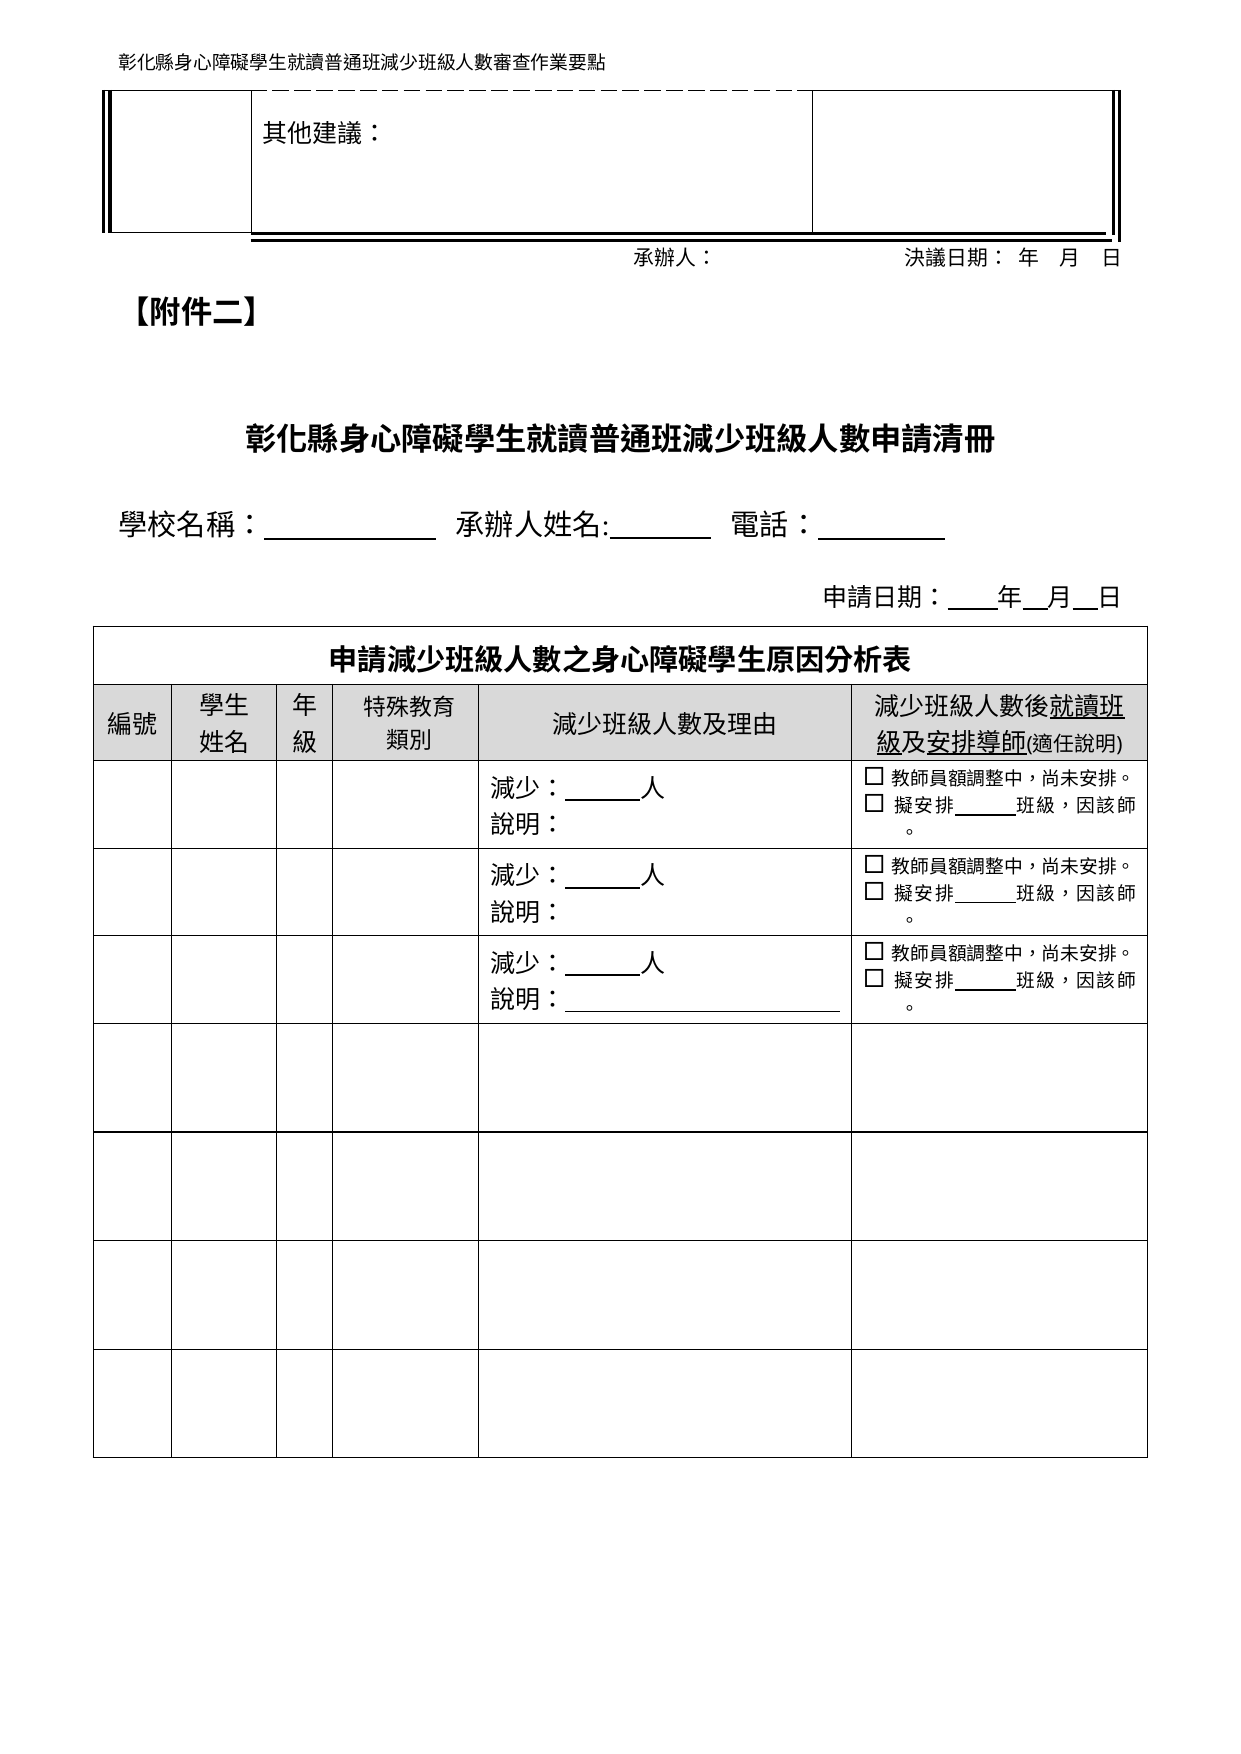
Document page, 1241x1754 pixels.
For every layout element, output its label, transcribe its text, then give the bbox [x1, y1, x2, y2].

table_cell 特殊教育 類別 [333, 685, 478, 760]
text 學校名稱： 承辦人姓名: 電話： [118, 507, 1122, 543]
table_cell [479, 1024, 851, 1131]
table_cell [277, 1350, 332, 1457]
text 申請日期： 年 月 日 [118, 578, 1122, 613]
table_cell 減少： 人 說明： [479, 849, 851, 935]
table_header 申請減少班級人數之身心障礙學生原因分析表 [94, 627, 1147, 684]
table_cell [172, 849, 276, 935]
table_cell [172, 1350, 276, 1457]
table_cell [277, 1133, 332, 1240]
table_cell [277, 936, 332, 1023]
table_cell [94, 849, 171, 935]
table_cell [94, 1133, 171, 1240]
table_cell [94, 1241, 171, 1348]
table_cell 減少班級人數後就讀班級及安排導師(適任說明) [852, 685, 1147, 760]
table_cell [277, 761, 332, 848]
text 承辦人： 決議日期： 年 月 日 [118, 242, 1122, 272]
table_cell 其他建議： [252, 90, 812, 232]
table_cell [277, 1241, 332, 1348]
table_cell [333, 849, 478, 935]
table_cell [479, 1350, 851, 1457]
table_cell 減少： 人 說明： [479, 936, 851, 1023]
table_cell 教師員額調整中，尚未安排。 擬安排 班級，因該師 。 [852, 849, 1147, 935]
table_cell [333, 1241, 478, 1348]
table_cell [813, 91, 1112, 232]
table_cell [479, 1133, 851, 1240]
table_cell [333, 1350, 478, 1457]
table_cell 編號 [94, 685, 171, 760]
table_cell [852, 1241, 1147, 1348]
table_cell [172, 1024, 276, 1131]
table_cell [172, 1133, 276, 1240]
table_cell [479, 1241, 851, 1348]
table_cell 學生 姓名 [172, 685, 276, 760]
table_cell 教師員額調整中，尚未安排。 擬安排 班級，因該師 。 [852, 936, 1147, 1023]
table_cell [333, 1024, 478, 1131]
table_cell [333, 936, 478, 1023]
table_cell [172, 1241, 276, 1348]
table_cell [333, 761, 478, 848]
table_cell [277, 1024, 332, 1131]
text 【附件二】 [118, 272, 1122, 347]
table_cell 年級 [277, 685, 332, 760]
table_cell [94, 1024, 171, 1131]
table_cell 減少班級人數及理由 [479, 685, 851, 760]
table_cell 減少： 人 說明： [479, 761, 851, 848]
table_cell [333, 1133, 478, 1240]
table_cell [172, 761, 276, 848]
table_cell [172, 936, 276, 1023]
table_cell [94, 936, 171, 1023]
text 彰化縣身心障礙學生就讀普通班減少班級人數申請清冊 [118, 422, 1122, 457]
table_cell [852, 1024, 1147, 1131]
table_cell [94, 1350, 171, 1457]
table_cell [852, 1350, 1147, 1457]
table_cell [277, 849, 332, 935]
table_cell [852, 1133, 1147, 1240]
table_cell 教師員額調整中，尚未安排。 擬安排 班級，因該師 。 [852, 761, 1147, 848]
table_cell [94, 761, 171, 848]
